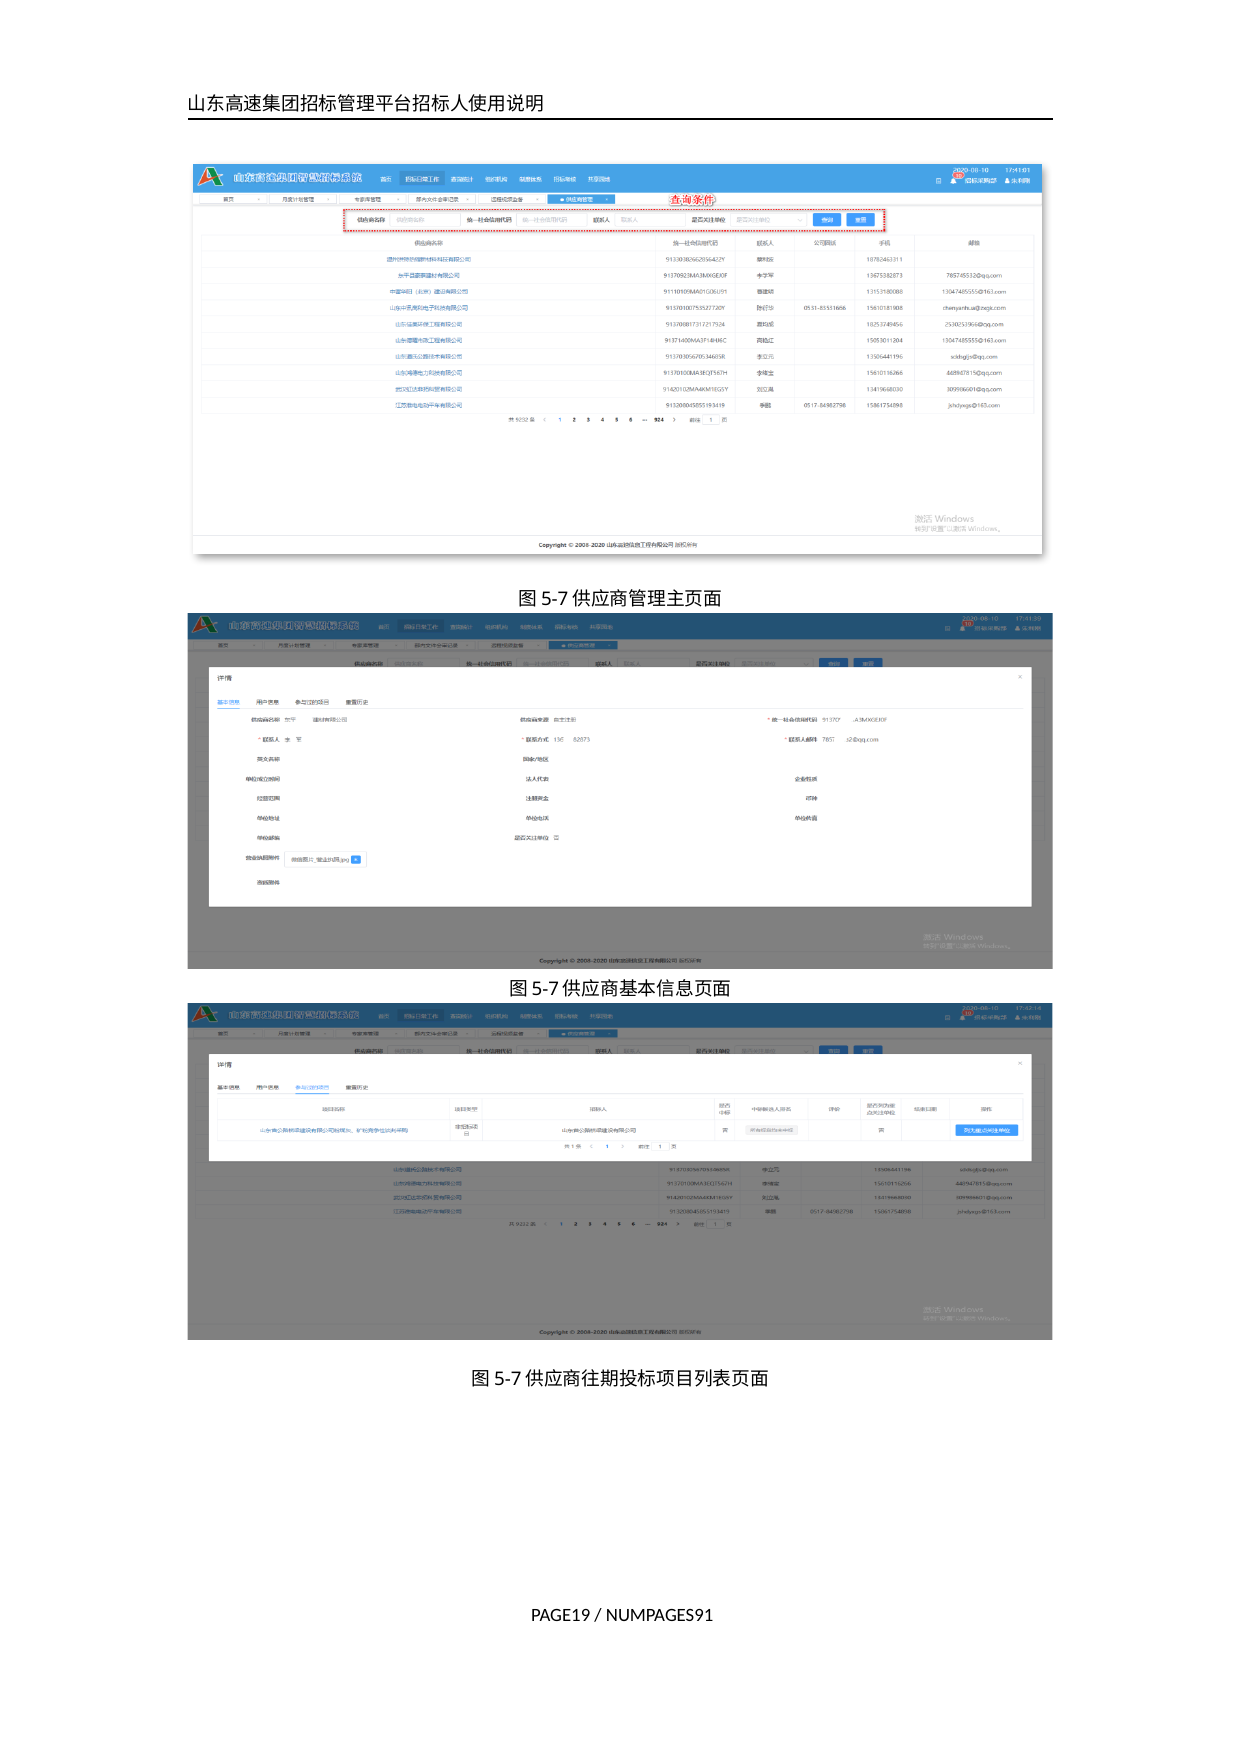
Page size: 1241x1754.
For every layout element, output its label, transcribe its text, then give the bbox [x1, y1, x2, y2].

text 图5-7供应商往期投标项目列表页面 [187, 1361, 1053, 1393]
picture [193, 164, 1042, 554]
picture [187, 1003, 1053, 1340]
picture [187, 613, 1053, 969]
text 图5-7供应商管理主页面 [187, 581, 1053, 613]
text 图5-7供应商基本信息页面 [187, 971, 1053, 1003]
